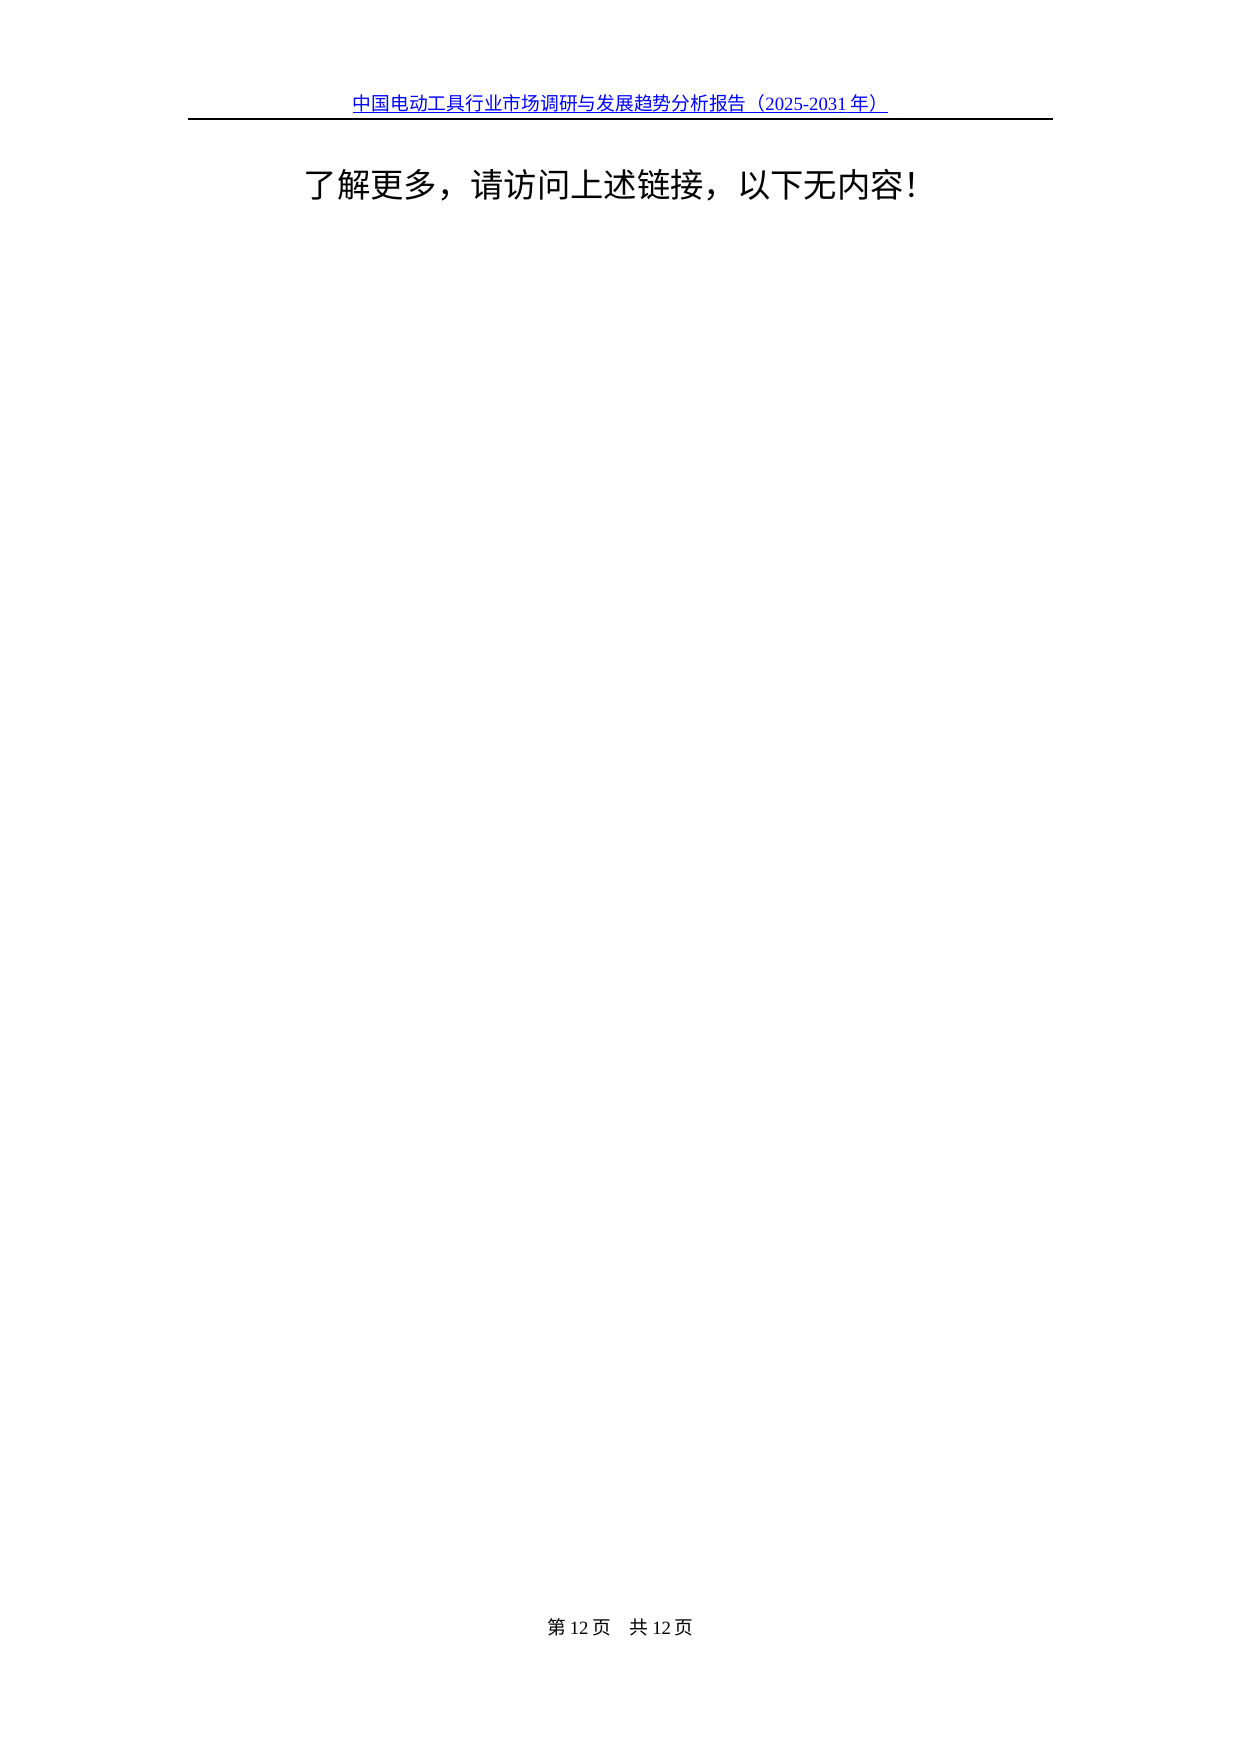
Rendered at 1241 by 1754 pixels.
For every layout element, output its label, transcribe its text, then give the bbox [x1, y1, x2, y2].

title 了解更多，请访问上述链接，以下无内容！ [187, 150, 1053, 215]
